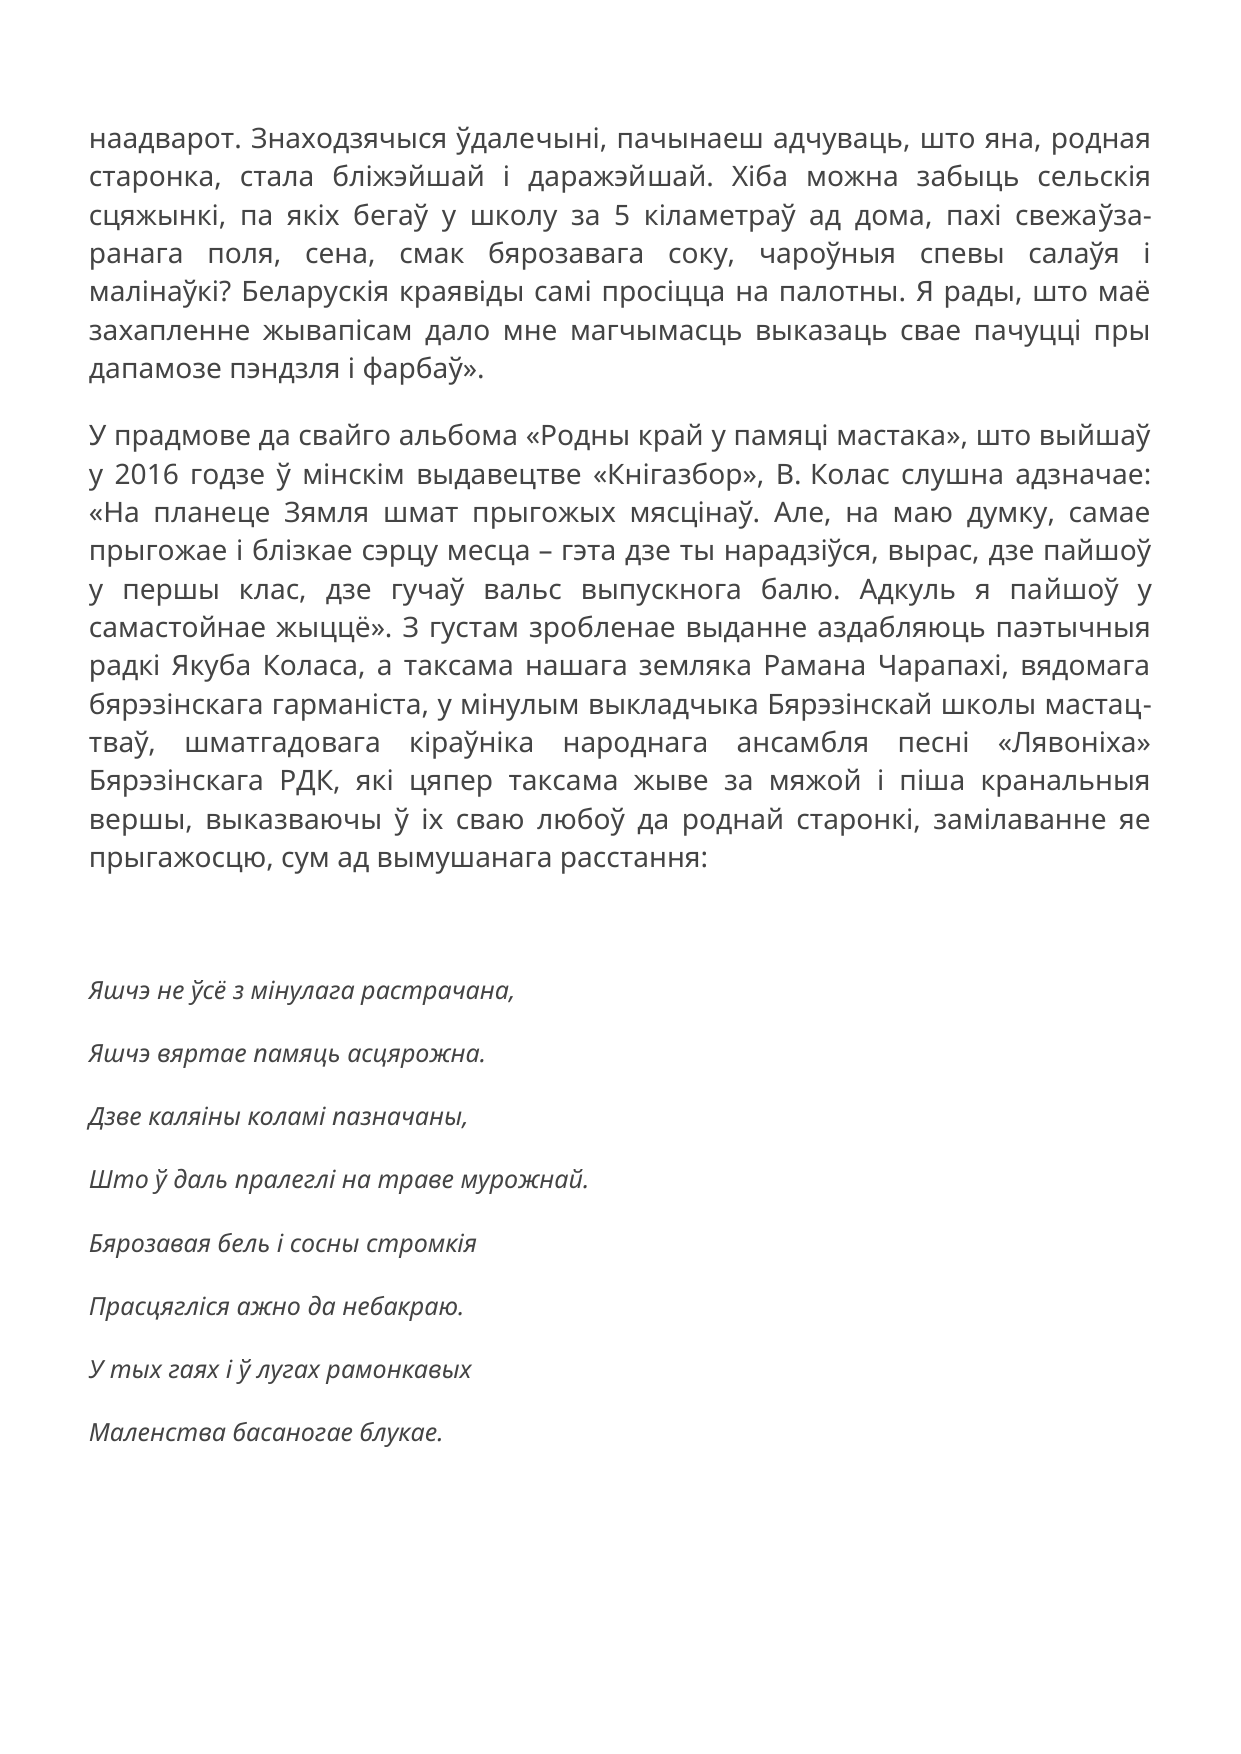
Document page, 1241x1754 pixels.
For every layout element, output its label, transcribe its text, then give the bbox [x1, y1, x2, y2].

text Бярозавая бель і сосны стромкія [89, 1225, 1152, 1259]
text Дзве каляіны коламі пазначаны, [89, 1099, 1152, 1133]
text Яшчэ вяртае памяць асцярожна. [89, 1036, 1152, 1069]
text У тых гаях і ў лугах рамонкавых [89, 1352, 1152, 1386]
text У прадмове да свайго альбома «Родны край у памяці мастака», што выйшаў у 2016 годзе ў мінскім выдавецтве «Кнігазбор», В. Колас слушна адзначае: «На планеце Зямля шмат прыгожых мясцінаў. Але, на маю думку, самае прыгожае і блізкае сэрцу месца – гэта дзе ты нарадзіўся, вырас, дзе пайшоў у першы клас, дзе гучаў вальс выпускнога балю. Адкуль я пайшоў у самастойнае жыццё». З густам зробленае выданне аздабляюць паэтычныя радкі Якуба Коласа, а таксама нашага земляка Рамана Чарапахі, вядомага бярэзінскага гарманіста, у мінулым выкладчыка Бярэзінскай школы мастацтваў, шматгадовага кіраўніка народнага ансамбля песні «Лявоніха» Бярэзінскага РДК, які цяпер таксама жыве за мяжой і піша кранальныя вершы, выказваючы ў іх сваю любоў да роднай старонкі, замілаванне яе прыгажосцю, сум ад вымушанага расстання: [89, 416, 1152, 876]
text Яшчэ не ўсё з мінулага растрачана, [89, 972, 1152, 1006]
text Маленства басаногае блукае. [89, 1415, 1152, 1449]
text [89, 118, 1152, 386]
text Што ў даль пралеглі на траве мурожнай. [89, 1162, 1152, 1196]
text Прасцягліся ажно да небакраю. [89, 1288, 1152, 1322]
